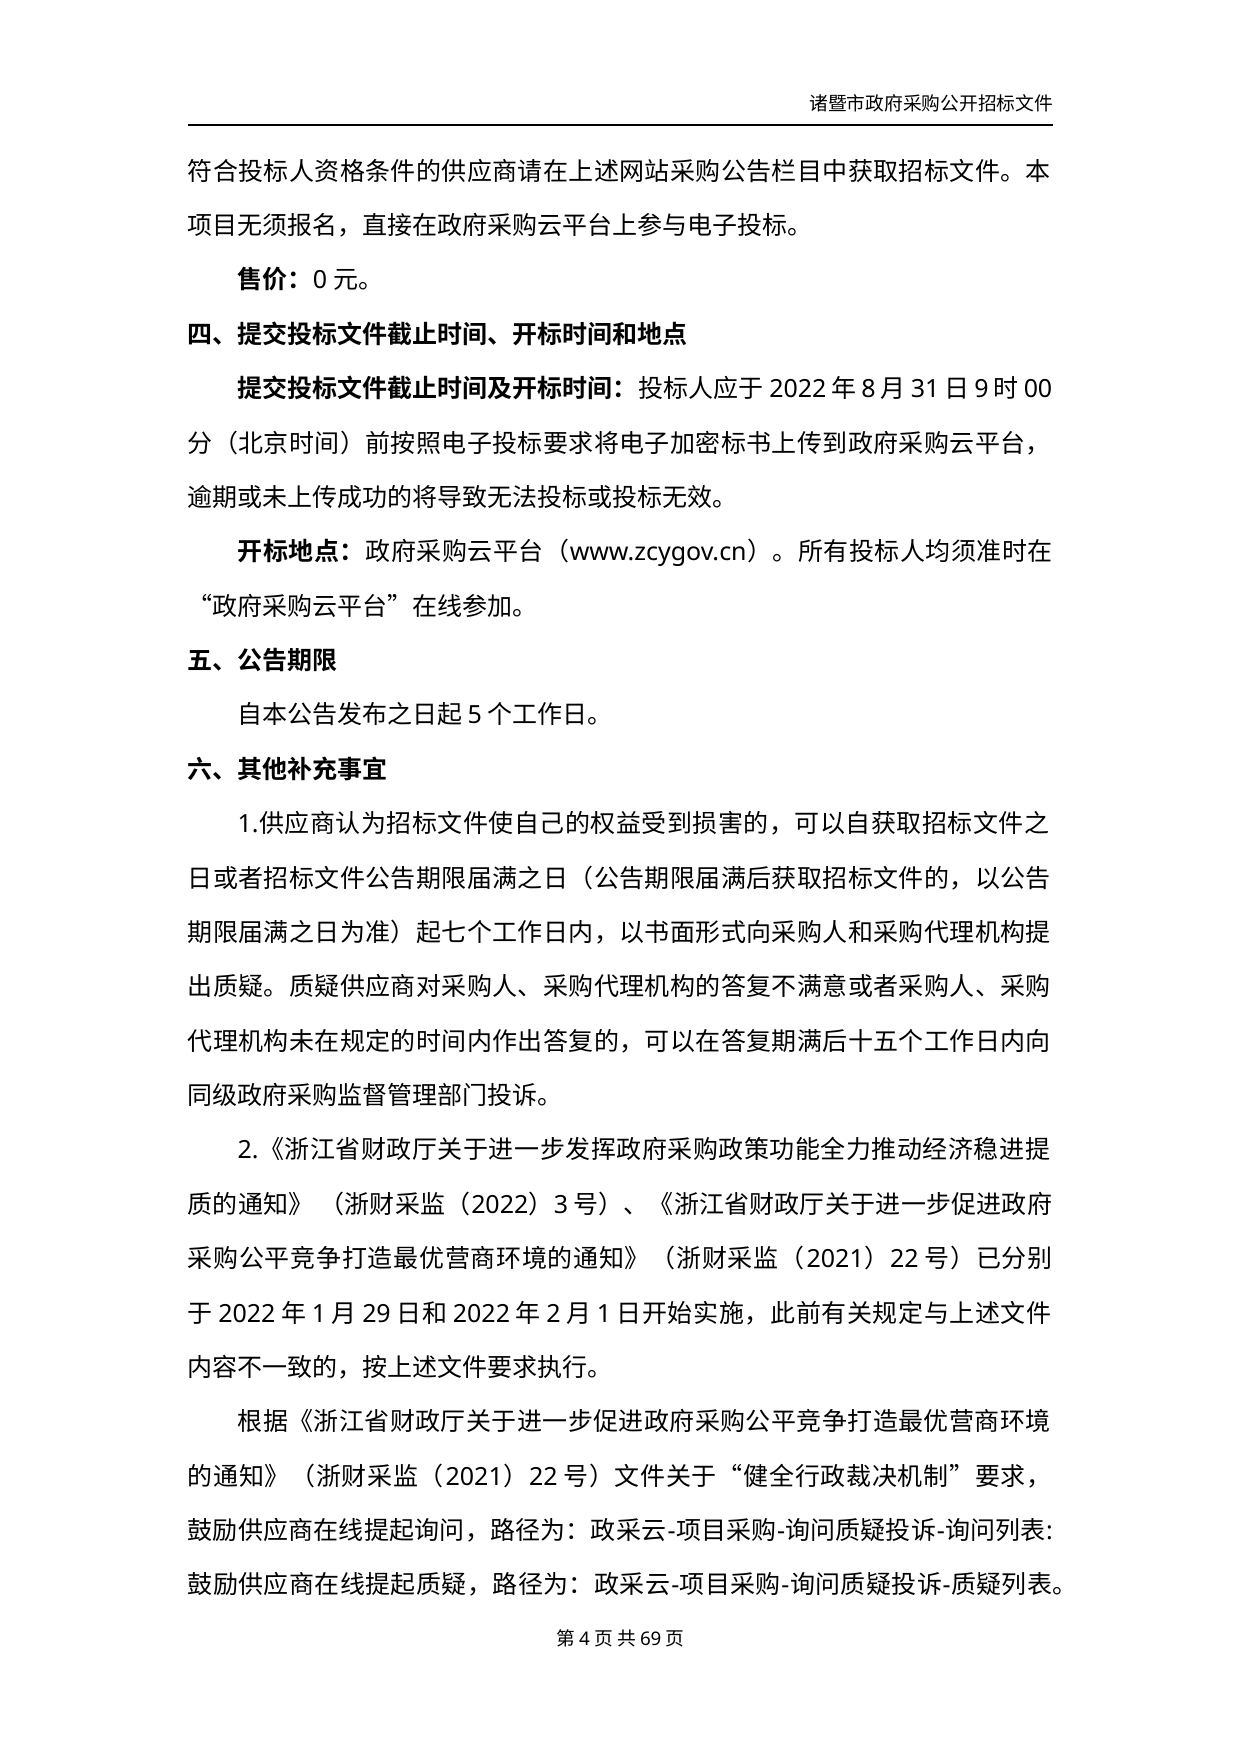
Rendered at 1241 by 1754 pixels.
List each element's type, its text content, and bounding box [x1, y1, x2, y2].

text 1.供应商认为招标文件使自己的权益受到损害的，可以自获取招标文件之日或者招标文件公告期限届满之日（公告期限届满后获取招标文件的，以公告期限届满之日为准）起七个工作日内，以书面形式向采购人和采购代理机构提出质疑。质疑供应商对采购人、采购代理机构的答复不满意或者采购人、采购代理机构未在规定的时间内作出答复的，可以在答复期满后十五个工作日内向同级政府采购监督管理部门投诉。 [187, 804, 1053, 1112]
text 2.《浙江省财政厅关于进一步发挥政府采购政策功能全力推动经济稳进提质的通知》 （浙财采监（2022）3号）、《浙江省财政厅关于进一步促进政府采购公平竞争打造最优营商环境的通知》（浙财采监（2021）22号）已分别于2022年1月29日和2022年2月1日开始实施，此前有关规定与上述文件内容不一致的，按上述文件要求执行。 [187, 1130, 1053, 1384]
text 自本公告发布之日起5个工作日。 [187, 695, 1053, 731]
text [187, 151, 1053, 242]
text 六、其他补充事宜 [187, 749, 1053, 786]
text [187, 1402, 1053, 1601]
text 售价：0 元。 [187, 260, 1053, 296]
text 提交投标文件截止时间及开标时间：投标人应于2022年8月31日9时00分（北京时间）前按照电子投标要求将电子加密标书上传到政府采购云平台，逾期或未上传成功的将导致无法投标或投标无效。 [187, 369, 1053, 514]
text 四、提交投标文件截止时间、开标时间和地点 [187, 314, 1053, 351]
text 五、公告期限 [187, 641, 1053, 677]
text 开标地点：政府采购云平台（www.zcygov.cn）。所有投标人均须准时在“政府采购云平台”在线参加。 [187, 532, 1053, 622]
